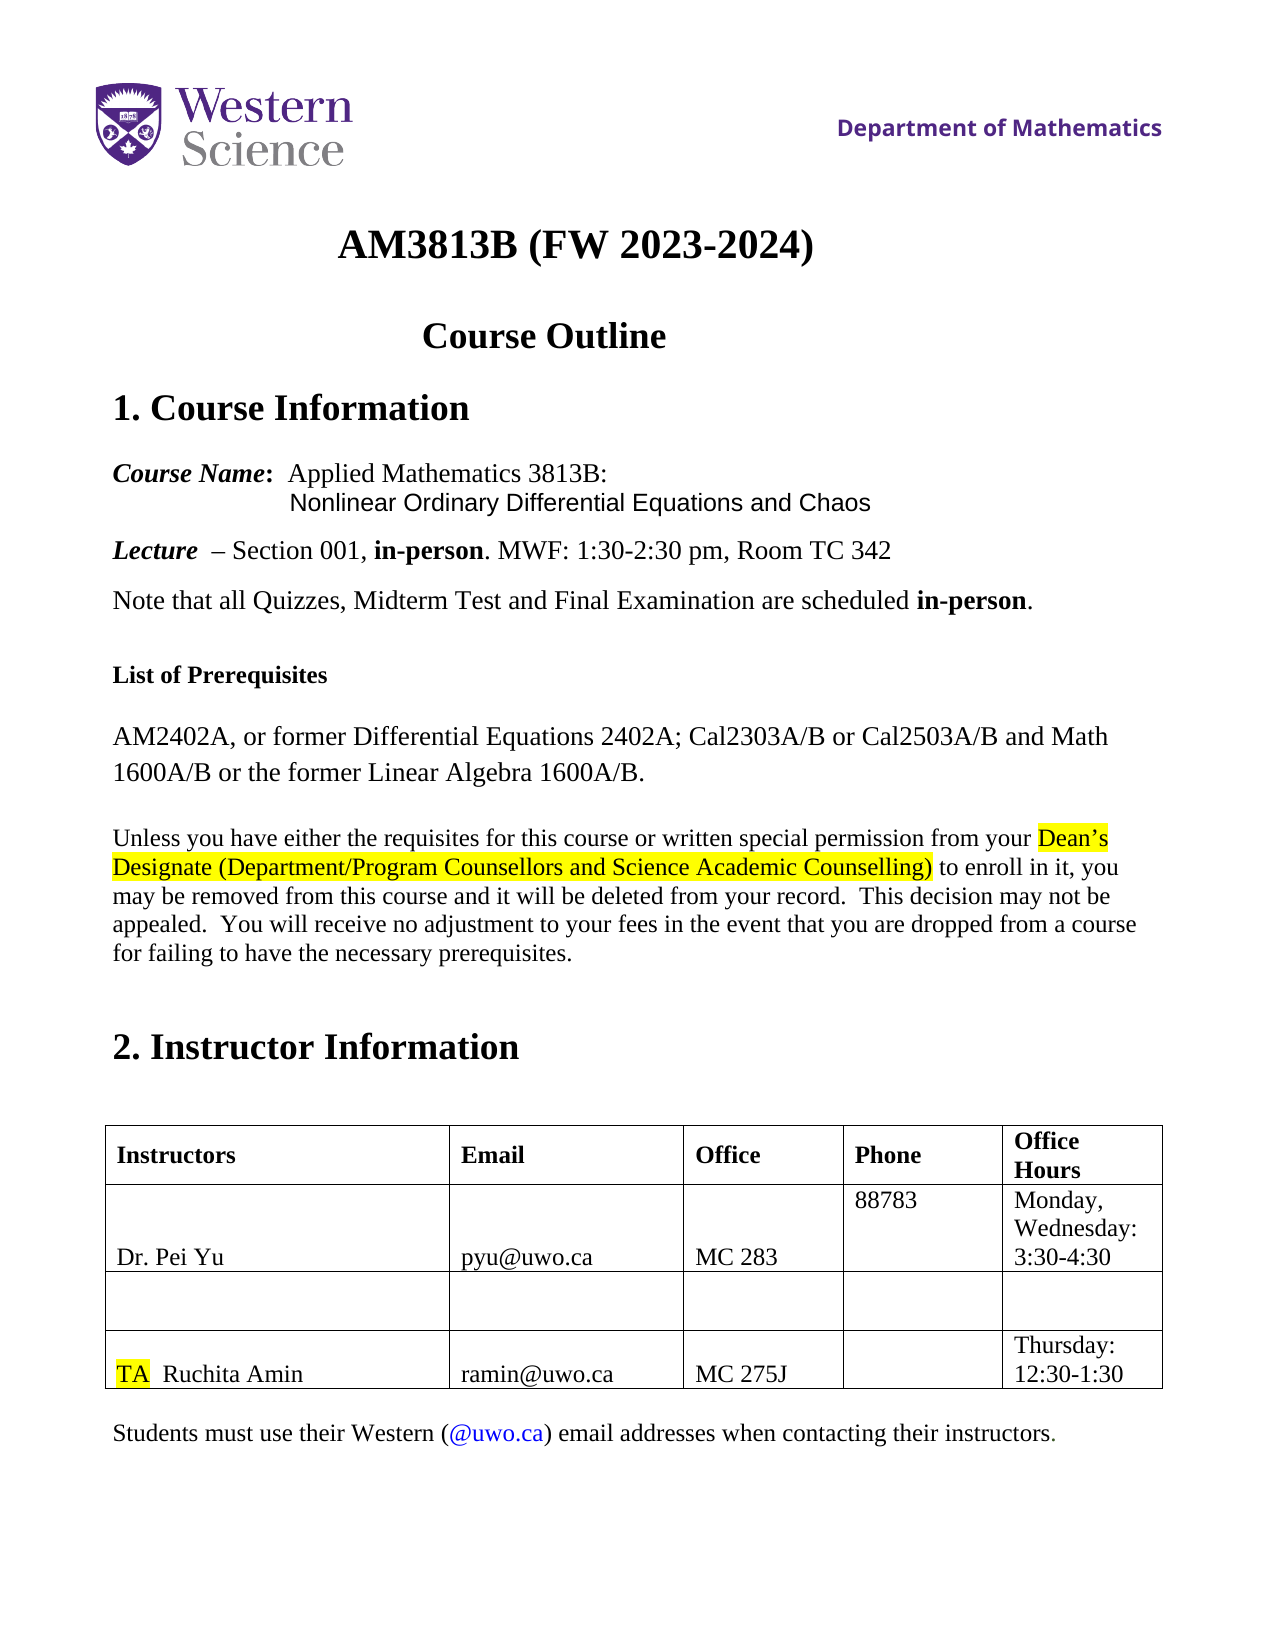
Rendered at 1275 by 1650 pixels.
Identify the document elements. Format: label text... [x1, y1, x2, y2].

table_cell [844, 1331, 1002, 1388]
text 2. Instructor Information [112, 1024, 1163, 1068]
table_cell [106, 1272, 449, 1329]
text AM3813B (FW 2023-2024) [804, 230, 1163, 265]
table_cell [450, 1272, 683, 1329]
text Unless you have either the requisites for this course or written special permission from your Dean’s Designate (Department/Program Counsellors and Science Academic Counselling) to enroll in it, you may be removed from this course and it will be deleted from your record. This decision may not be appealed. You will receive no adjustment to your fees in the event that you are dropped from a course for failing to have the necessary prerequisites. [112, 823, 1163, 967]
text AM3813B (FW 2023-2024) [262, 230, 538, 265]
table_cell Dr. Pei Yu [106, 1185, 449, 1271]
table_cell [684, 1272, 843, 1329]
table_header Office Hours [1003, 1126, 1162, 1184]
table_cell MC 275J [684, 1331, 843, 1388]
table_header Email [450, 1126, 683, 1184]
text Students must use their Western (@uwo.ca) email addresses when contacting their instructors. [112, 1418, 1163, 1447]
text AM2402A, or former Differential Equations 2402A; Cal2303A/B or Cal2503A/B and Math 1600A/B or the former Linear Algebra 1600A/B. [112, 717, 1163, 788]
text 1. Course Information [112, 385, 1163, 428]
table_cell [1003, 1272, 1162, 1329]
text Lecture – Section 001, in-person. MWF: 1:30-2:30 pm, Room TC 342 [112, 531, 1163, 567]
table_header Phone [844, 1126, 1002, 1184]
text Nonlinear Ordinary Differential Equations and Chaos [187, 488, 1163, 517]
table_cell ramin@uwo.ca [450, 1331, 683, 1388]
table_header Office [684, 1126, 843, 1184]
text Course Outline [112, 313, 1163, 356]
picture [95, 83, 353, 166]
text Department of Mathematics [112, 112, 1162, 143]
text Note that all Quizzes, Midterm Test and Final Examination are scheduled in-person. [112, 581, 1163, 617]
table_cell TA Ruchita Amin [106, 1331, 449, 1388]
table_cell [844, 1272, 1002, 1329]
table_cell MC 283 [684, 1185, 843, 1271]
table_cell pyu@uwo.ca [450, 1185, 683, 1271]
table_cell 88783 [844, 1185, 1002, 1271]
text List of Prerequisites [112, 660, 1163, 689]
table_cell Monday, Wednesday: 3:30-4:30 [1003, 1185, 1162, 1271]
text Course Name: Applied Mathematics 3813B: [112, 457, 1163, 488]
table_header Instructors [106, 1126, 449, 1184]
table_cell Thursday: 12:30-1:30 [1003, 1331, 1162, 1388]
text AM3813B (FW 2023-2024) [535, 230, 806, 265]
